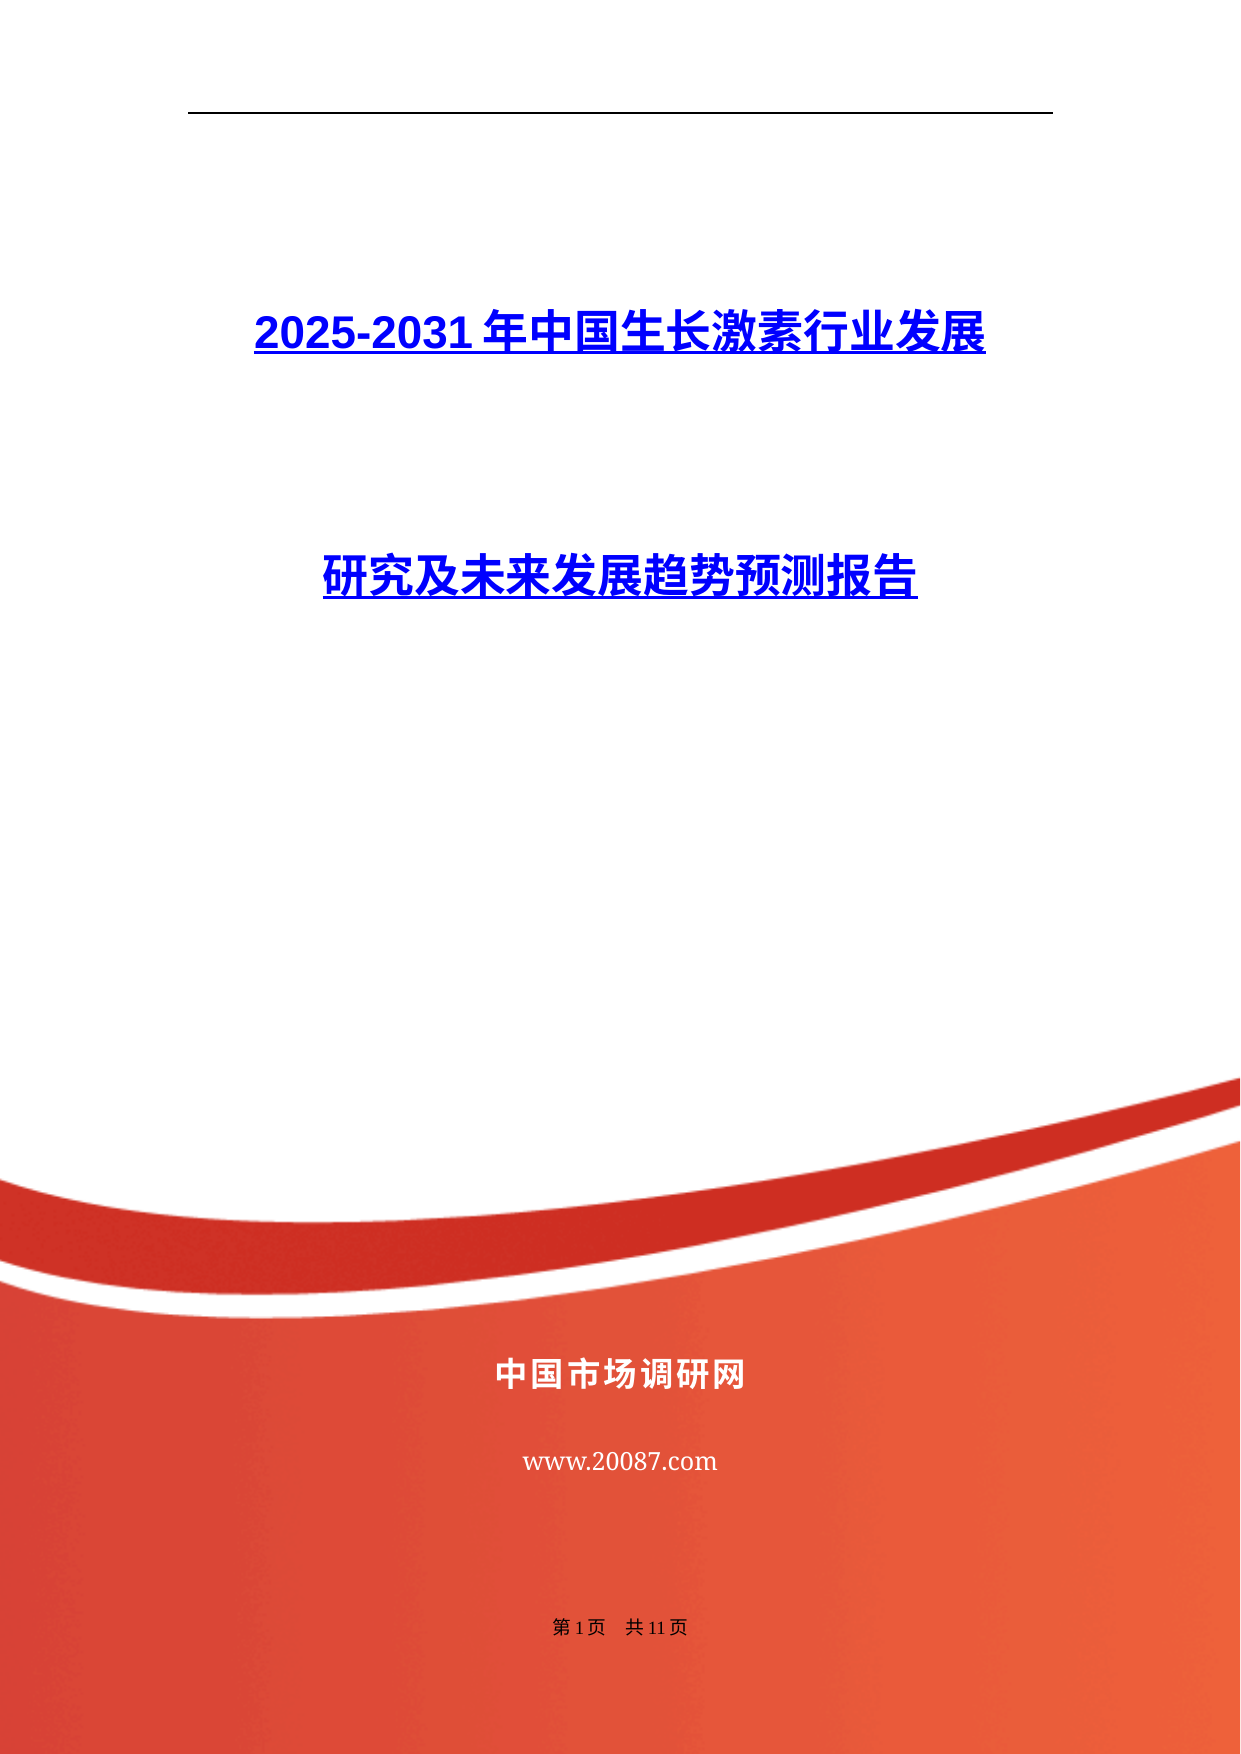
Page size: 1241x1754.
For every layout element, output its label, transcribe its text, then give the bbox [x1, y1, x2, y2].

table_header 2025-2031年中国生长激素行业发展研究及未来发展趋势预测报告 [188, 207, 1053, 773]
text www.20087.com [187, 1428, 1053, 1493]
subtitle 中国市场调研网 [187, 1339, 1053, 1404]
picture [0, 1006, 1241, 1754]
